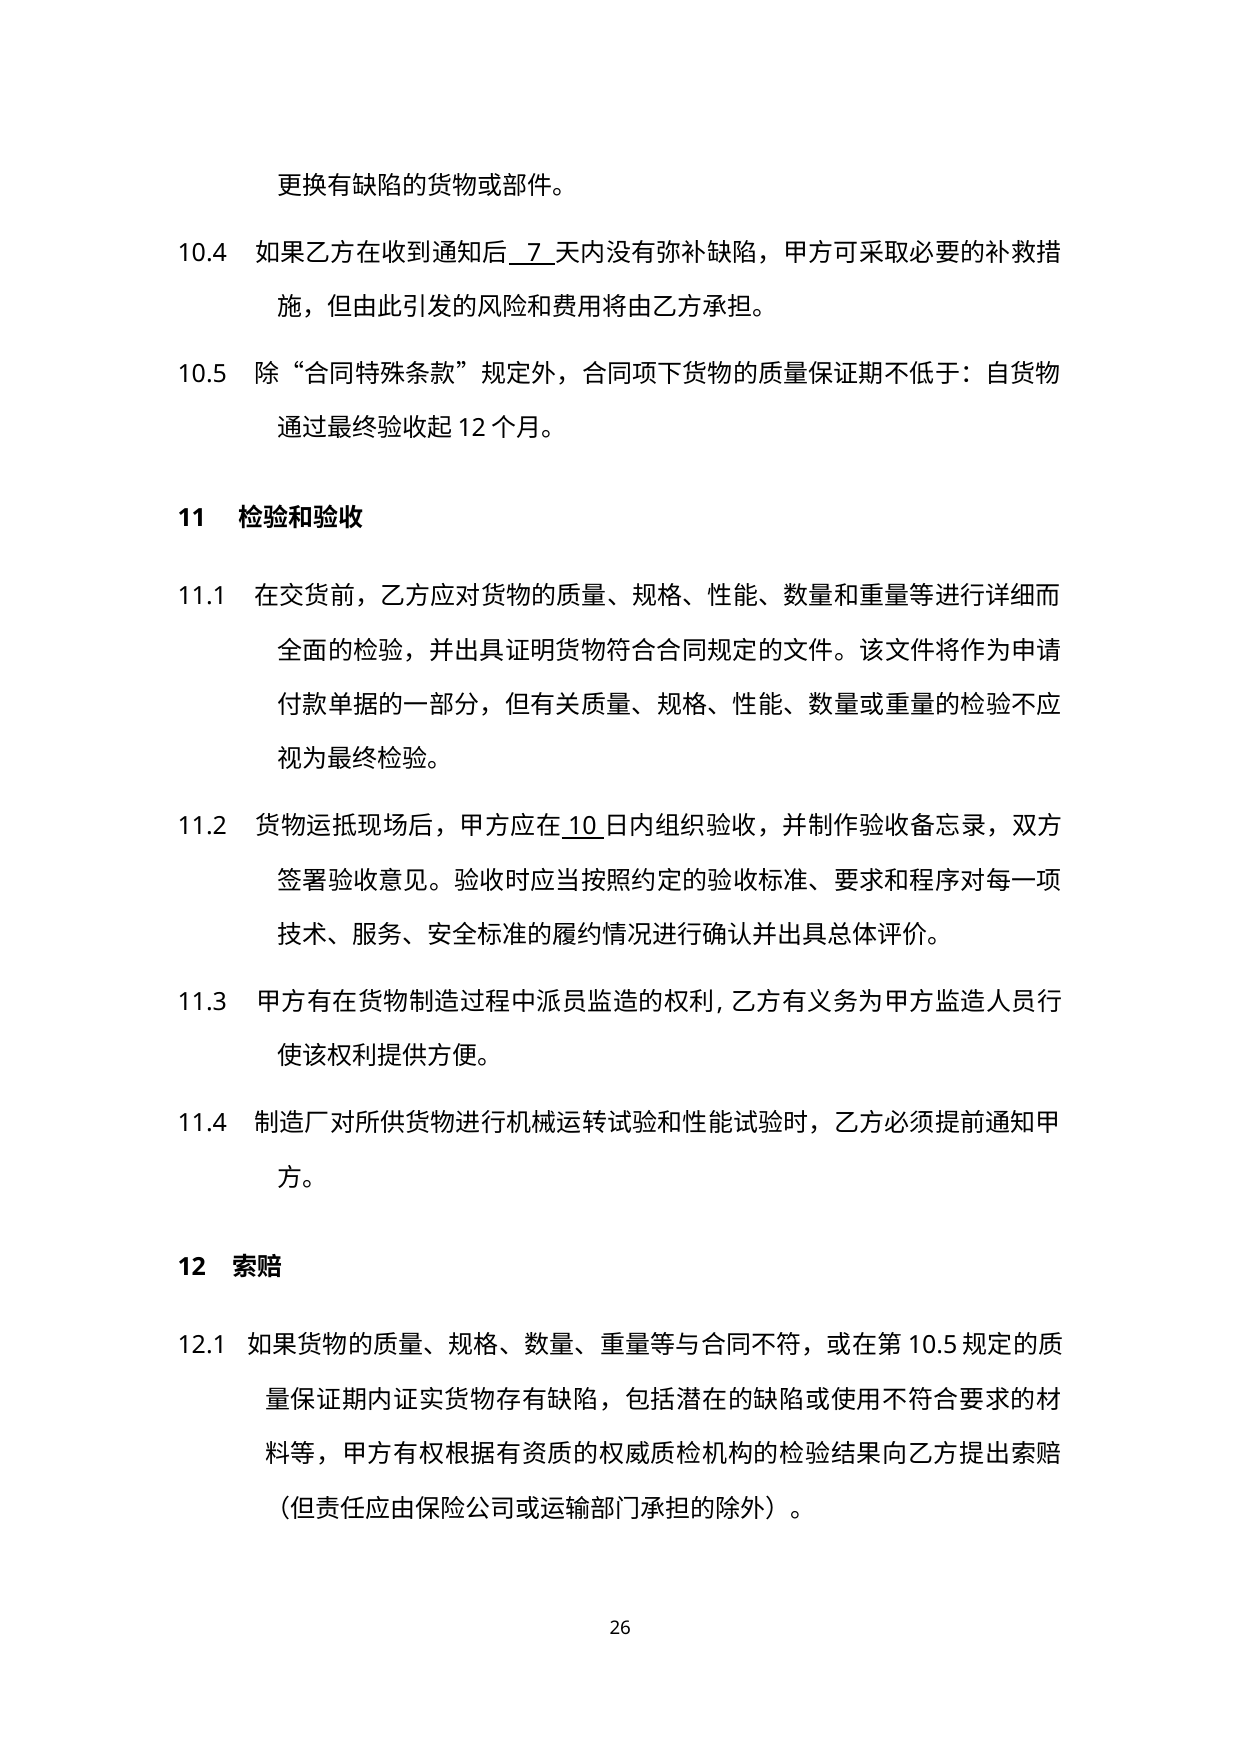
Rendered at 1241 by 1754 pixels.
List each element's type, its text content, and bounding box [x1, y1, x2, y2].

text 10.5 除“合同特殊条款”规定外，合同项下货物的质量保证期不低于：自货物通过最终验收起12个月。 [177, 353, 1063, 444]
text 11.3 甲方有在货物制造过程中派员监造的权利, 乙方有义务为甲方监造人员行使该权利提供方便。 [177, 981, 1063, 1072]
text 11.4 制造厂对所供货物进行机械运转试验和性能试验时，乙方必须提前通知甲方。 [177, 1103, 1063, 1193]
subtitle 12 索赔 [177, 1249, 1063, 1283]
text 11.1 在交货前，乙方应对货物的质量、规格、性能、数量和重量等进行详细而全面的检验，并出具证明货物符合合同规定的文件。该文件将作为申请付款单据的一部分，但有关质量、规格、性能、数量或重量的检验不应视为最终检验。 [177, 576, 1063, 775]
text 10.4 如果乙方在收到通知后 7 天内没有弥补缺陷，甲方可采取必要的补救措施，但由此引发的风险和费用将由乙方承担。 [177, 232, 1063, 323]
subtitle 11 检验和验收 [177, 500, 1063, 534]
text 11.2 货物运抵现场后，甲方应在 10 日内组织验收，并制作验收备忘录，双方签署验收意见。验收时应当按照约定的验收标准、要求和程序对每一项技术、服务、安全标准的履约情况进行确认并出具总体评价。 [177, 806, 1063, 951]
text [177, 165, 1063, 202]
text 12.1 如果货物的质量、规格、数量、重量等与合同不符，或在第10.5规定的质量保证期内证实货物存有缺陷，包括潜在的缺陷或使用不符合要求的材料等，甲方有权根据有资质的权威质检机构的检验结果向乙方提出索赔（但责任应由保险公司或运输部门承担的除外）。 [177, 1325, 1063, 1524]
